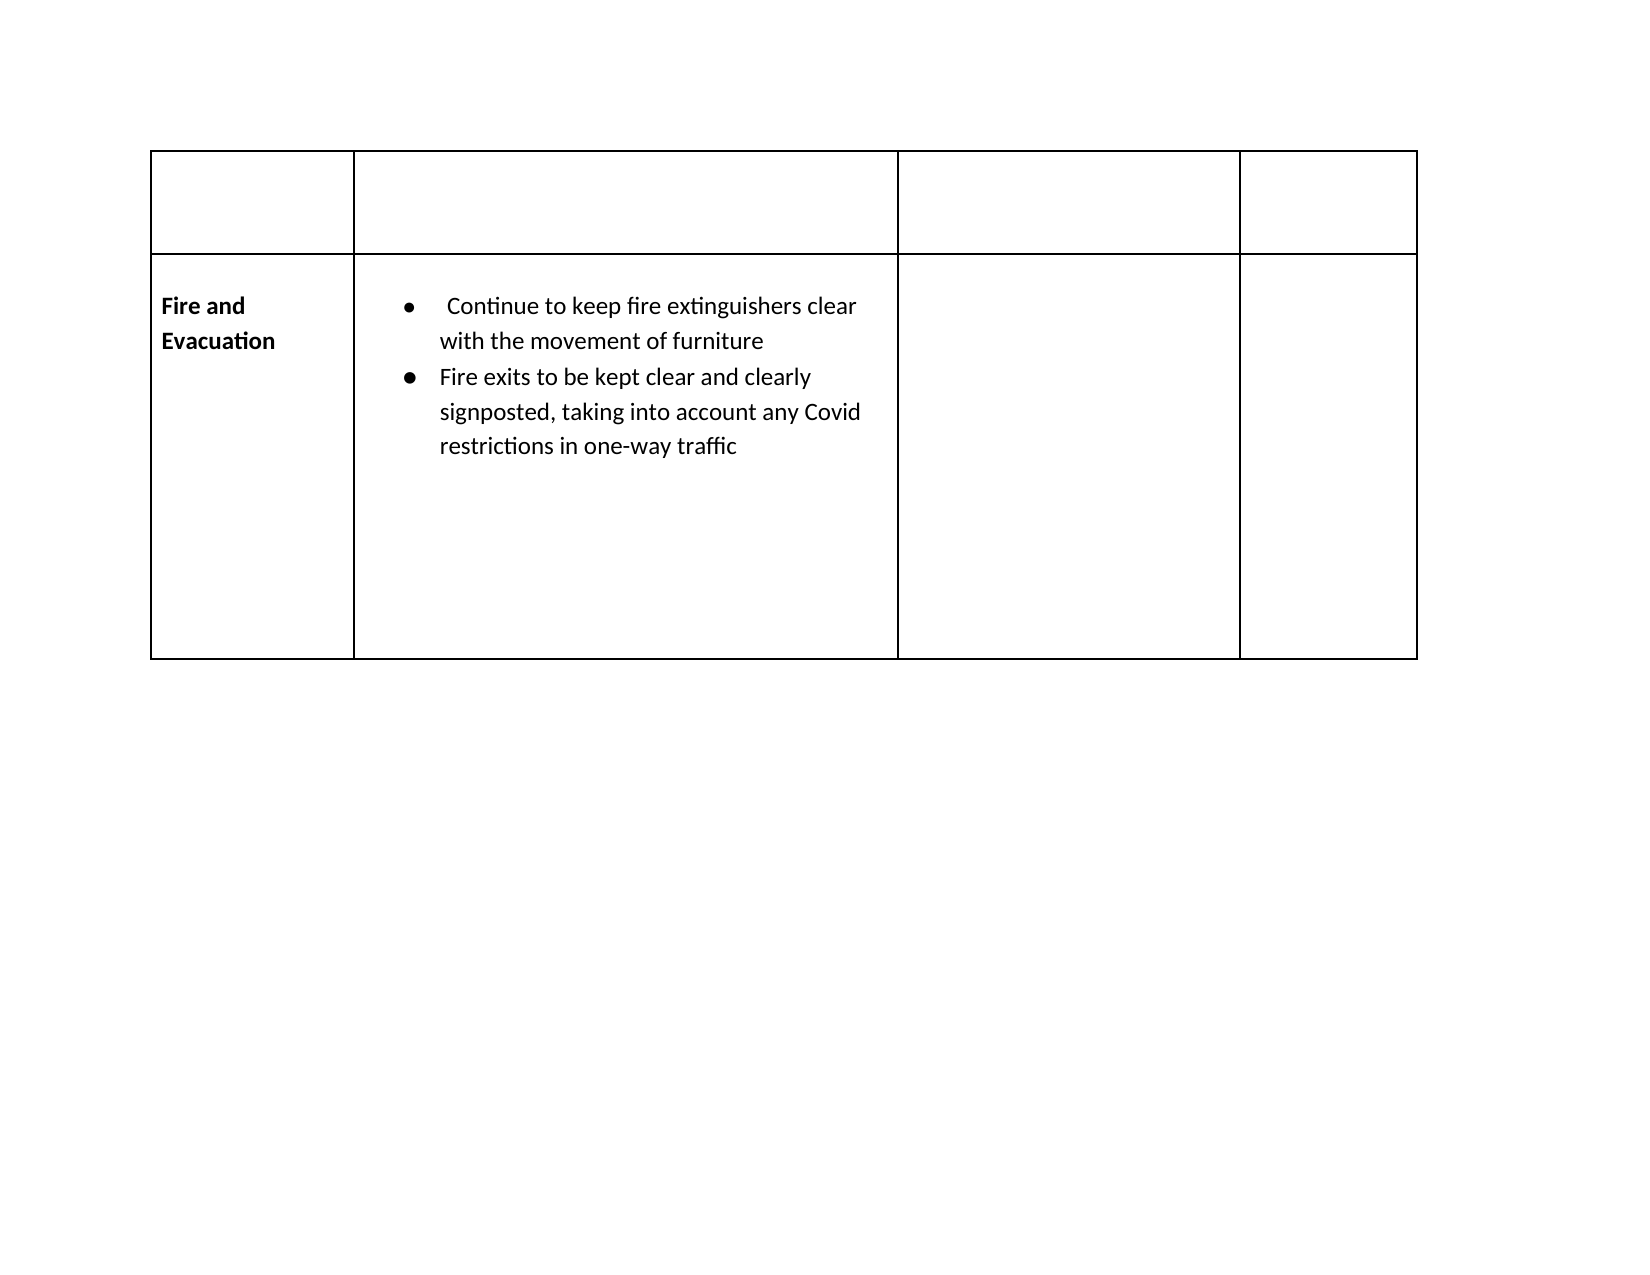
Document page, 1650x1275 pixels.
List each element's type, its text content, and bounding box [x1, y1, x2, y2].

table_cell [355, 152, 897, 253]
table_cell [899, 255, 1239, 658]
table_cell [1241, 255, 1416, 658]
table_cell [152, 152, 353, 253]
table_cell Continue to keep fire extinguishers clear with the movement of furniture Fire exits to be kept clear and clearly signposted, taking into account any Covid restrictions in one-way traffic [355, 255, 897, 658]
table_cell [899, 152, 1239, 253]
table_cell [1241, 152, 1416, 253]
table_cell Fire and Evacuation [152, 255, 353, 658]
